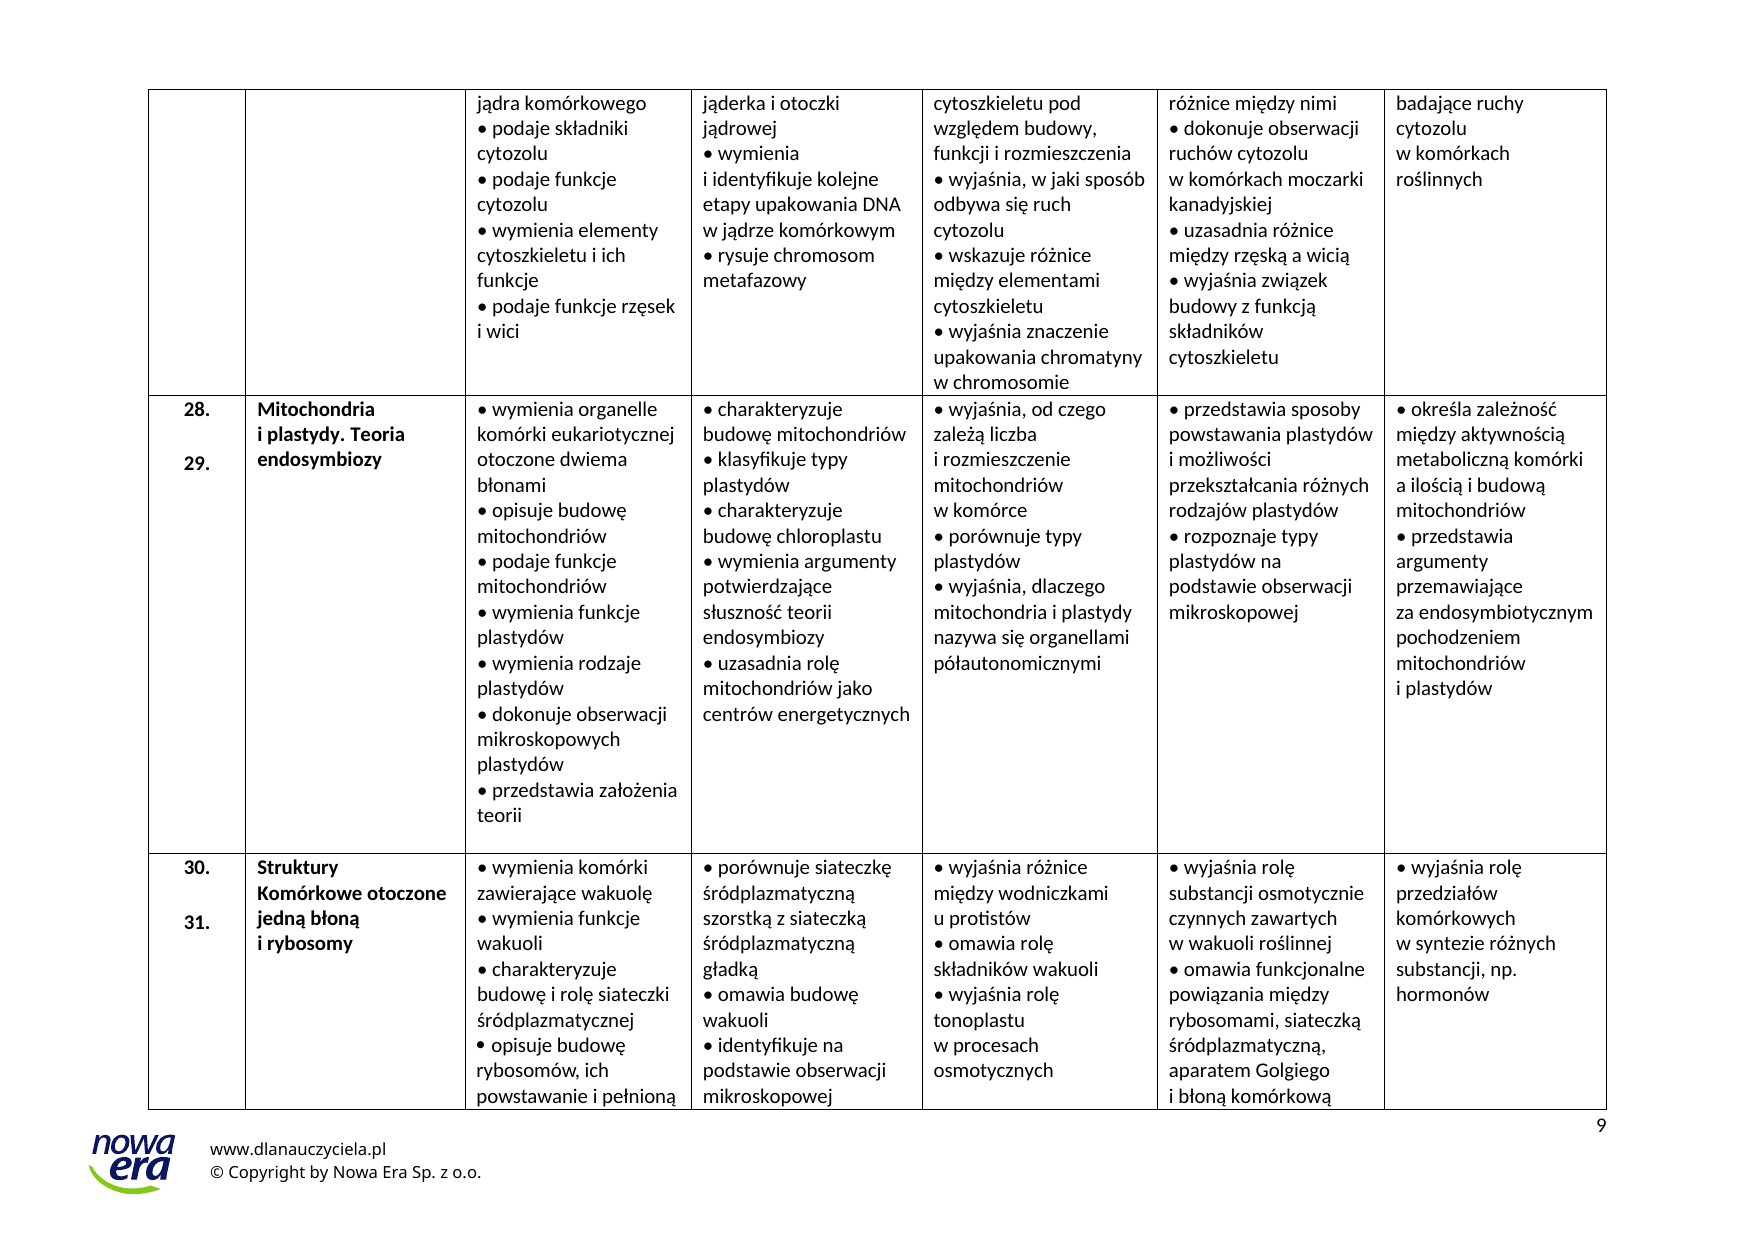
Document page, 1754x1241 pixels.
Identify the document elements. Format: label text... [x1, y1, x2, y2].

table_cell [923, 854, 1157, 1108]
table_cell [466, 854, 691, 1108]
table_cell • przedstawia sposoby powstawania plastydów i możliwości przekształcania różnych rodzajów plastydów • rozpoznaje typy plastydów na podstawie obserwacji mikroskopowej [1158, 396, 1384, 853]
table_cell • wyjaśnia, od czego zależą liczba i rozmieszczenie mitochondriów w komórce • porównuje typy plastydów • wyjaśnia, dlaczego mitochondria i plastydy nazywa się organellami półautonomicznymi [923, 396, 1157, 853]
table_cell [1385, 90, 1606, 395]
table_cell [1158, 90, 1384, 395]
table_cell [149, 854, 245, 1108]
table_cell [1158, 854, 1384, 1108]
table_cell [246, 90, 465, 395]
table_cell [149, 90, 245, 395]
table_cell [149, 396, 245, 853]
table_cell • charakteryzuje budowę mitochondriów • klasyfikuje typy plastydów • charakteryzuje budowę chloroplastu • wymienia argumenty potwierdzające słuszność teorii endosymbiozy • uzasadnia rolę mitochondriów jako centrów energetycznych [692, 396, 922, 853]
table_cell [692, 90, 922, 395]
table_cell • wymienia organelle komórki eukariotycznej otoczone dwiema błonami • opisuje budowę mitochondriów • podaje funkcje mitochondriów • wymienia funkcje plastydów • wymienia rodzaje plastydów • dokonuje obserwacji mikroskopowych plastydów • przedstawia założenia teorii [466, 396, 691, 853]
table_cell Mitochondria i plastydy. Teoria endosymbiozy [246, 396, 465, 853]
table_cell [466, 90, 691, 395]
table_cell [1385, 854, 1606, 1108]
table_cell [692, 854, 922, 1108]
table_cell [923, 90, 1157, 395]
table_cell • określa zależność między aktywnością metaboliczną komórki a ilością i budową mitochondriów • przedstawia argumenty przemawiające za endosymbiotycznym pochodzeniem mitochondriów i plastydów [1385, 396, 1606, 853]
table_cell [246, 854, 465, 1108]
